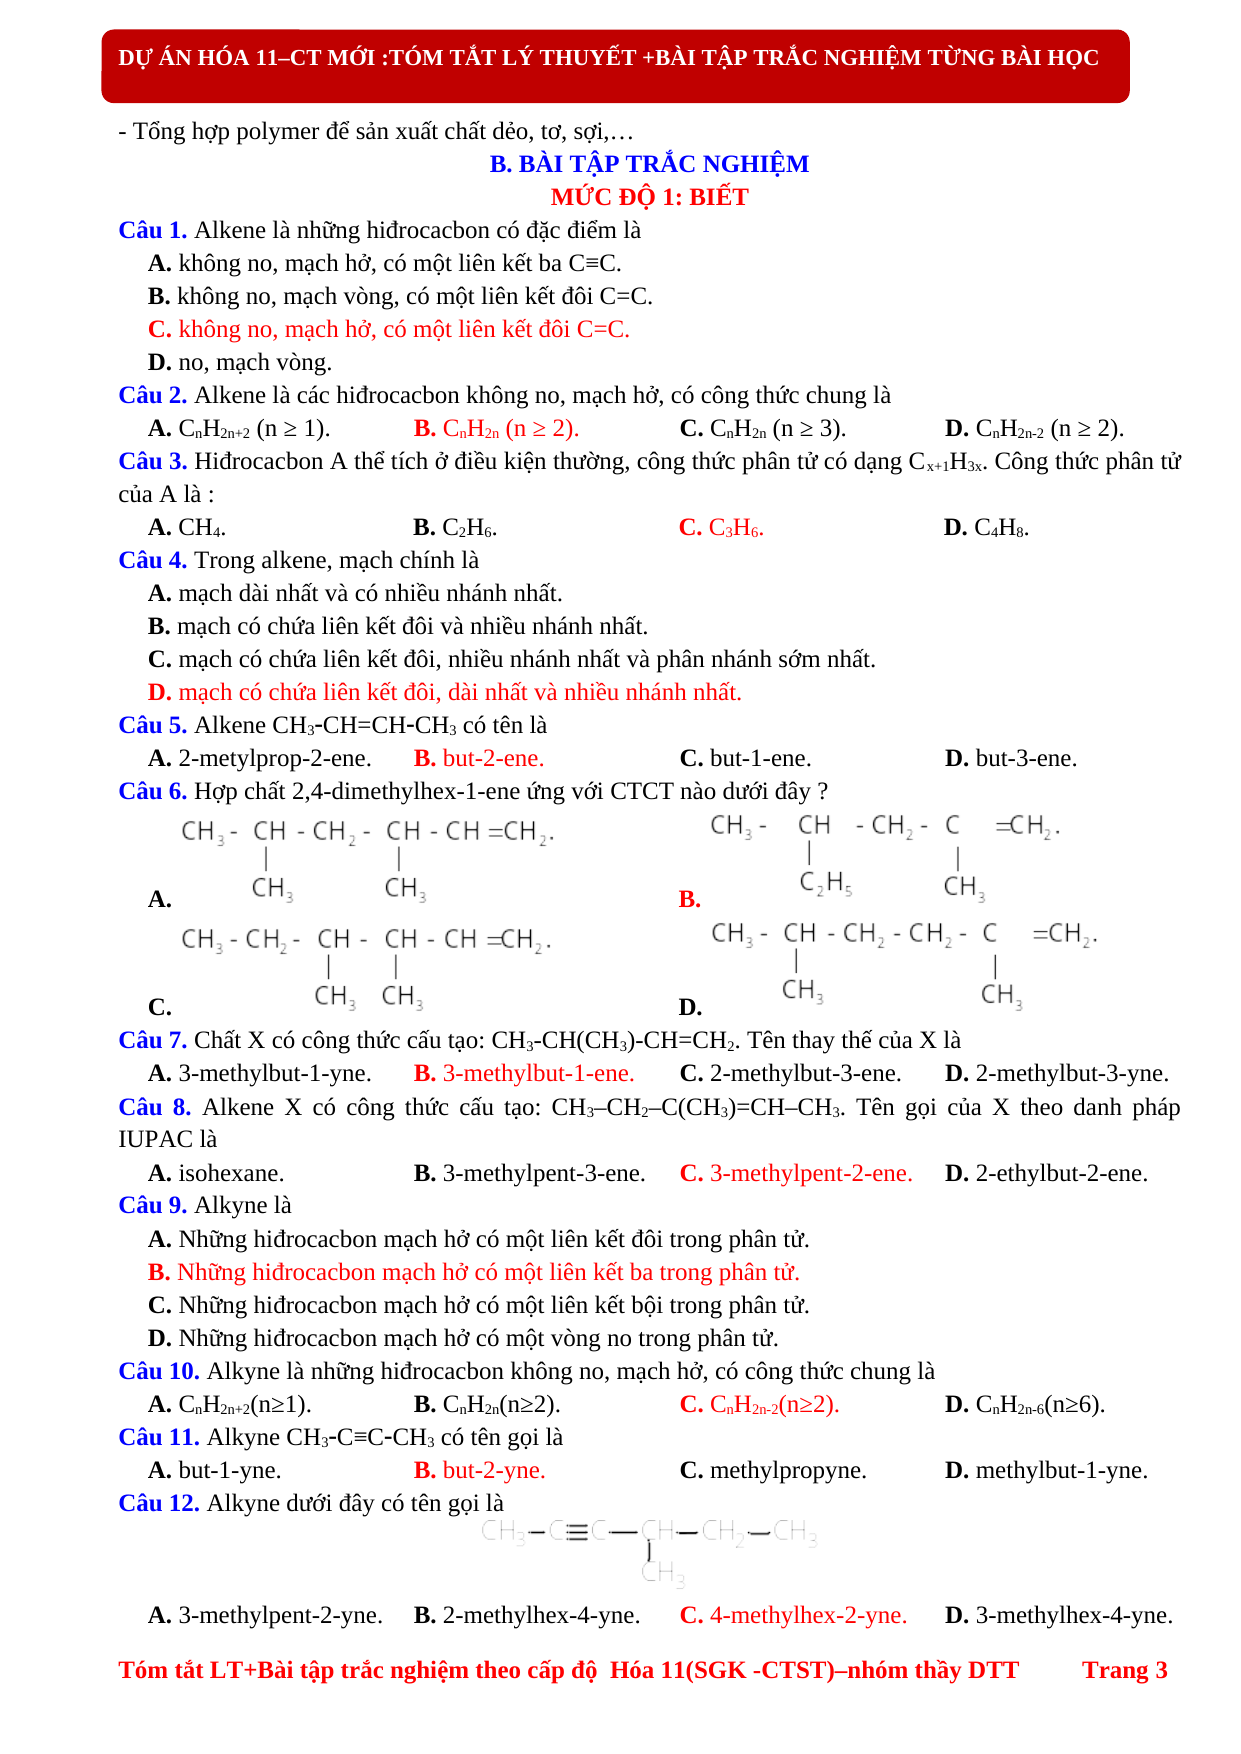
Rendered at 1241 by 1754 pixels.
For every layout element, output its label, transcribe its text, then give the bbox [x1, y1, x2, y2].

text C. không no, mạch hở, có một liên kết đôi C=C. [118, 314, 1181, 343]
text C. mạch có chứa liên kết đôi, nhiều nhánh nhất và phân nhánh sớm nhất. [118, 644, 1181, 673]
text D. Những hiđrocacbon mạch hở có một vòng no trong phân tử. [118, 1323, 1181, 1351]
text A. mạch dài nhất và có nhiều nhánh nhất. [118, 578, 1181, 607]
text MỨC ĐỘ 1: BIẾT [118, 182, 1181, 211]
text Câu 11. Alkyne CH3C≡CCH3 có tên gọi là [118, 1422, 1181, 1451]
text D. no, mạch vòng. [118, 347, 1181, 376]
text A. CH4. B. C2H6. C. C3H6. D. C4H8. [118, 512, 1181, 541]
text Câu 8. Alkene X có công thức cấu tạo: CH3–CH2–C(CH3)=CH–CH3. Tên gọi của X theo danh pháp IUPAC là [118, 1092, 1181, 1153]
text Câu 7. Chất X có công thức cấu tạo: CH3-CH(CH3)-CH=CH2. Tên thay thế của X là [118, 1026, 1181, 1054]
text Câu 2. Alkene là các hiđrocacbon không no, mạch hở, có công thức chung là [118, 380, 1181, 409]
text Câu 12. Alkyne dưới đây có tên gọi là [118, 1488, 1181, 1517]
text A. but-1-yne. B. but-2-yne. C. methylpropyne. D. methylbut-1-yne. [118, 1455, 1181, 1483]
text A. không no, mạch hở, có một liên kết ba C≡C. [118, 248, 1181, 277]
text A. 3-methylpent-2-yne. B. 2-methylhex-4-yne. C. 4-methylhex-2-yne. D. 3-methylhex-4-yne. [118, 1600, 1181, 1629]
text A. CnH2n+2(n≥1). B. CnH2n(n≥2). C. CnH2n-2(n≥2). D. CnH2n-6(n≥6). [118, 1389, 1181, 1417]
text A. Những hiđrocacbon mạch hở có một liên kết đôi trong phân tử. [118, 1224, 1181, 1252]
text B. không no, mạch vòng, có một liên kết đôi C=C. [118, 281, 1181, 310]
text D. mạch có chứa liên kết đôi, dài nhất và nhiều nhánh nhất. [118, 677, 1181, 706]
text C. Những hiđrocacbon mạch hở có một liên kết bội trong phân tử. [118, 1290, 1181, 1318]
text Câu 6. Hợp chất 2,4-dimethylhex-1-ene ứng với CTCT nào dưới đây ? [118, 776, 1181, 805]
text Câu 10. Alkyne là những hiđrocacbon không no, mạch hở, có công thức chung là [118, 1356, 1181, 1384]
text A. 2-metylprop-2-ene. B. but-2-ene. C. but-1-ene. D. but-3-ene. [118, 743, 1181, 772]
text A. 3-methylbut-1-yne. B. 3-methylbut-1-ene. C. 2-methylbut-3-ene. D. 2-methylbut-3-yne. [118, 1058, 1181, 1087]
text A. B. [118, 809, 1181, 913]
text A. CnH2n+2 (n ≥ 1). B. CnH2n (n ≥ 2). C. CnH2n (n ≥ 3). D. CnH2n-2 (n ≥ 2). [118, 413, 1181, 442]
text B. mạch có chứa liên kết đôi và nhiều nhánh nhất. [118, 611, 1181, 640]
text B. BÀI TẬP TRẮC NGHIỆM [118, 149, 1181, 178]
text Câu 5. Alkene CH3CH=CHCH3 có tên là [118, 710, 1181, 739]
text Câu 1. Alkene là những hiđrocacbon có đặc điểm là [118, 215, 1181, 244]
text Câu 4. Trong alkene, mạch chính là [118, 545, 1181, 574]
text A. isohexane. B. 3-methylpent-3-ene. C. 3-methylpent-2-ene. D. 2-ethylbut-2-ene. [118, 1158, 1181, 1186]
text Câu 9. Alkyne là [118, 1191, 1181, 1219]
text - Tổng hợp polymer để sản xuất chất dẻo, tơ, sợi,… [118, 116, 1181, 144]
text B. Những hiđrocacbon mạch hở có một liên kết ba trong phân tử. [118, 1257, 1181, 1285]
text Câu 3. Hiđrocacbon A thể tích ở điều kiện thường, công thức phân tử có dạng Cx+1H3x. Công thức phân tử của A là : [118, 446, 1181, 508]
text C. D. [118, 917, 1181, 1021]
